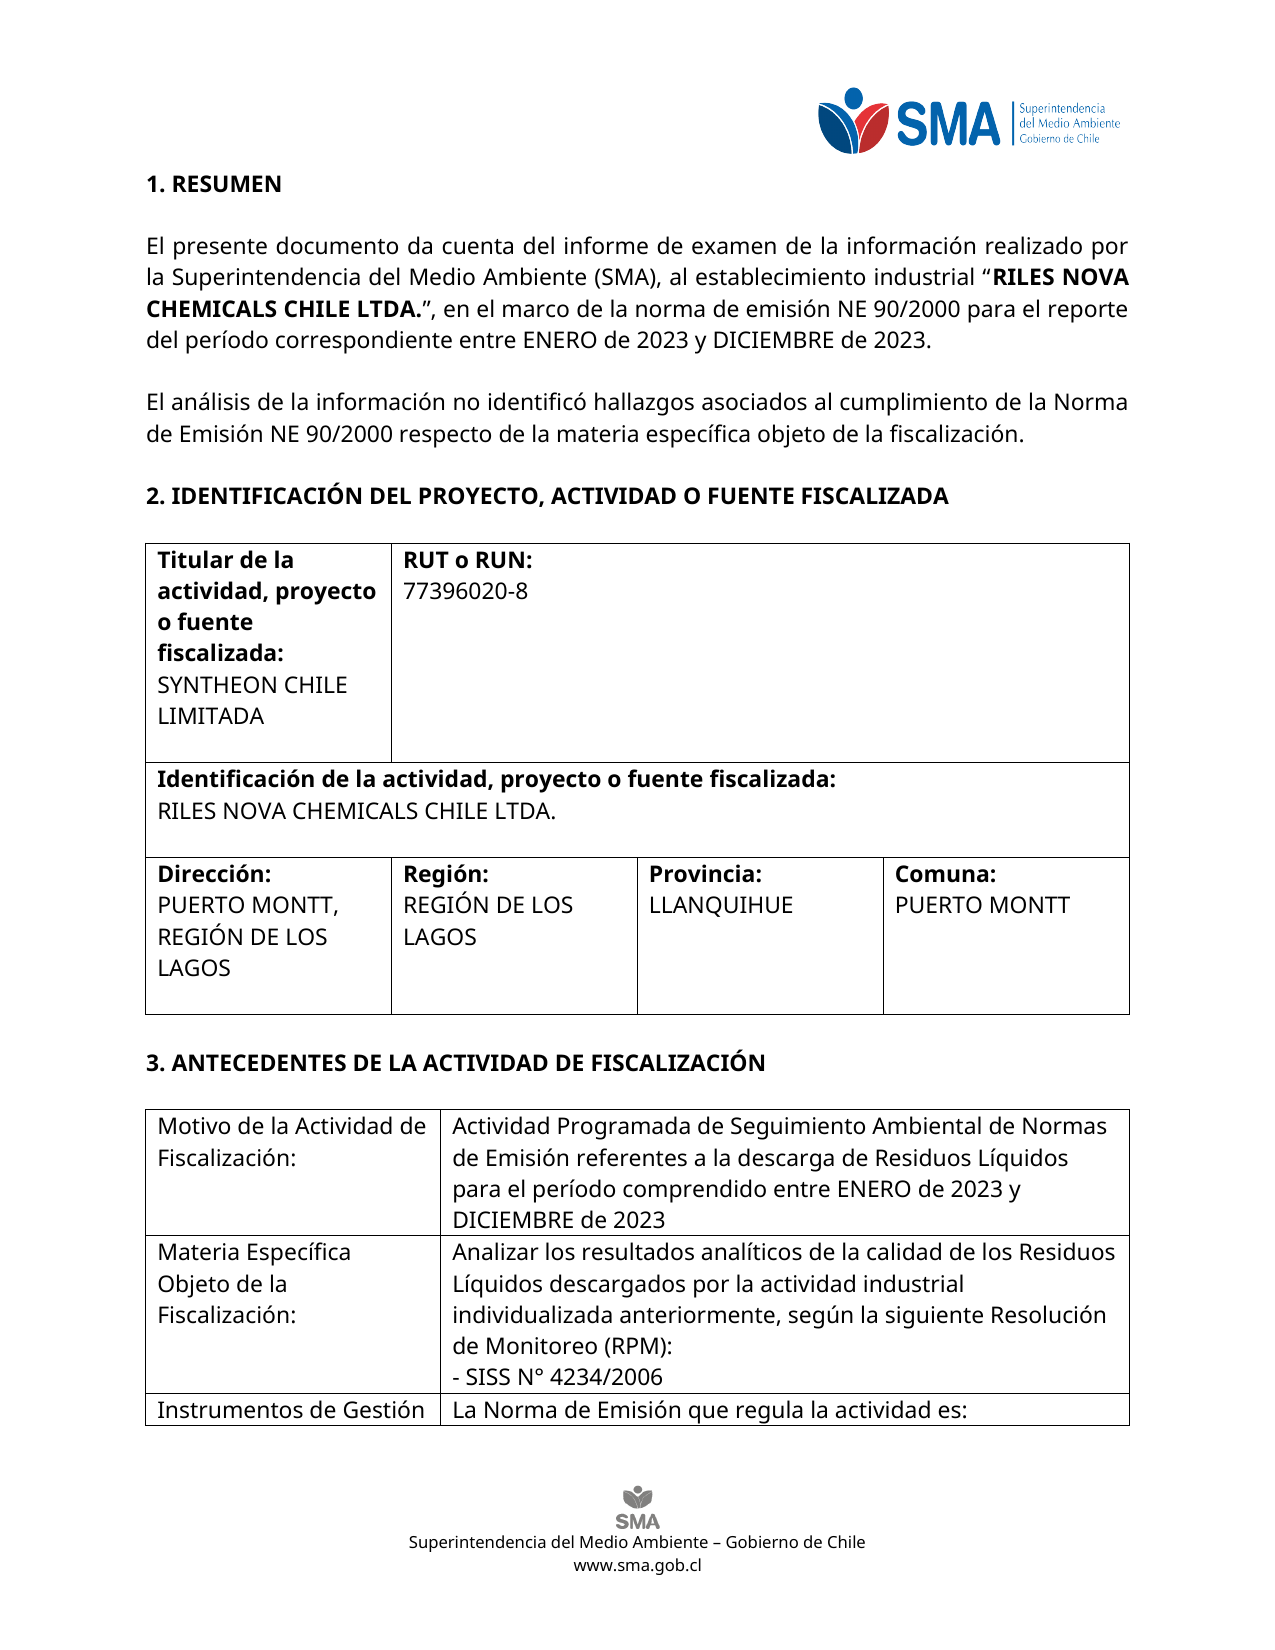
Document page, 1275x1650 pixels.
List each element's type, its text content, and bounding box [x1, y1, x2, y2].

picture [614, 1483, 661, 1531]
table_cell Instrumentos de Gestión Ambiental que Regulan la Actividad Fiscalizada: [146, 1394, 440, 1425]
table_header Motivo de la Actividad de Fiscalización: [146, 1110, 440, 1235]
text El análisis de la información no identificó hallazgos asociados al cumplimiento de la Norma de Emisión NE 90/2000 respecto de la materia específica objeto de la fiscalización. [146, 386, 1129, 449]
picture [808, 73, 1130, 168]
table_cell Comuna: PUERTO MONTT [884, 858, 1129, 1014]
table_cell Dirección: PUERTO MONTT, REGIÓN DE LOS LAGOS [146, 858, 391, 1014]
table_cell Identificación de la actividad, proyecto o fuente fiscalizada: RILES NOVA CHEMICALS CHILE LTDA. [146, 763, 1129, 857]
table_cell Materia Específica Objeto de la Fiscalización: [146, 1236, 440, 1392]
text 3. ANTECEDENTES DE LA ACTIVIDAD DE FISCALIZACIÓN [146, 1047, 1129, 1109]
text 2. IDENTIFICACIÓN DEL PROYECTO, ACTIVIDAD O FUENTE FISCALIZADA [146, 480, 1129, 542]
table_cell Región: REGIÓN DE LOS LAGOS [392, 858, 637, 1014]
table_header Titular de la actividad, proyecto o fuente fiscalizada: SYNTHEON CHILE LIMITADA [146, 544, 391, 762]
text El presente documento da cuenta del informe de examen de la información realizado por la Superintendencia del Medio Ambiente (SMA), al establecimiento industrial “RILES NOVA CHEMICALS CHILE LTDA.”, en el marco de la norma de emisión NE 90/2000 para el reporte del período correspondiente entre ENERO de 2023 y DICIEMBRE de 2023. [146, 230, 1129, 355]
table_cell Provincia: LLANQUIHUE [638, 858, 883, 1014]
table_header RUT o RUN: 77396020-8 [392, 544, 1129, 762]
table_header Actividad Programada de Seguimiento Ambiental de Normas de Emisión referentes a la descarga de Residuos Líquidos para el período comprendido entre ENERO de 2023 y DICIEMBRE de 2023 [441, 1110, 1129, 1235]
text 1. RESUMEN [146, 167, 1129, 230]
table_cell Analizar los resultados analíticos de la calidad de los Residuos Líquidos descargados por la actividad industrial individualizada anteriormente, según la siguiente Resolución de Monitoreo (RPM): - SISS N° 4234/2006 [441, 1236, 1129, 1392]
